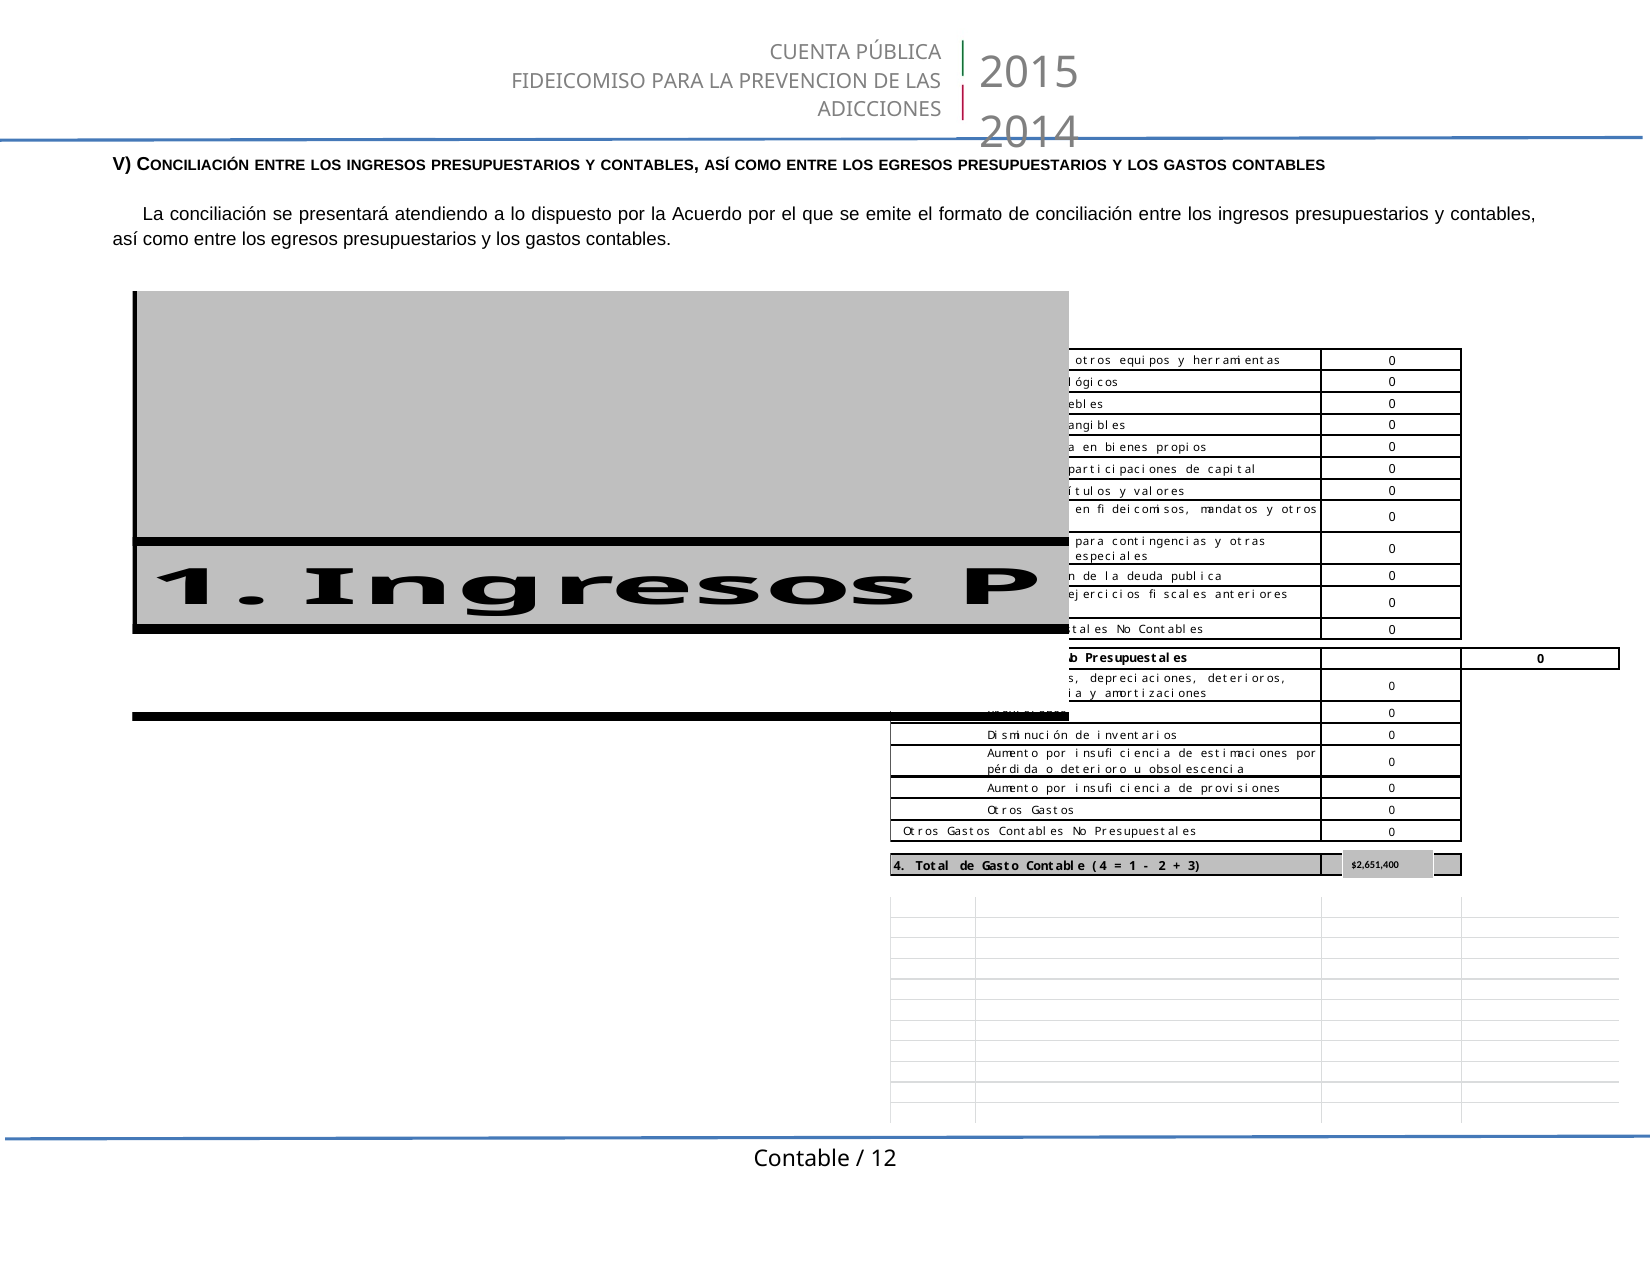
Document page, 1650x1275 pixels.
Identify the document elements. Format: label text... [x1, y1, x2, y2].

text V) Conciliación entre los ingresos presupuestarios y contables, así como entre los egresos presupuestarios y los gastos contables [112, 150, 1537, 175]
text La conciliación se presentará atendiendo a lo dispuesto por la Acuerdo por el que se emite el formato de conciliación entre los ingresos presupuestarios y contables, así como entre los egresos presupuestarios y los gastos contables. [112, 200, 1537, 250]
picture [956, 28, 974, 124]
